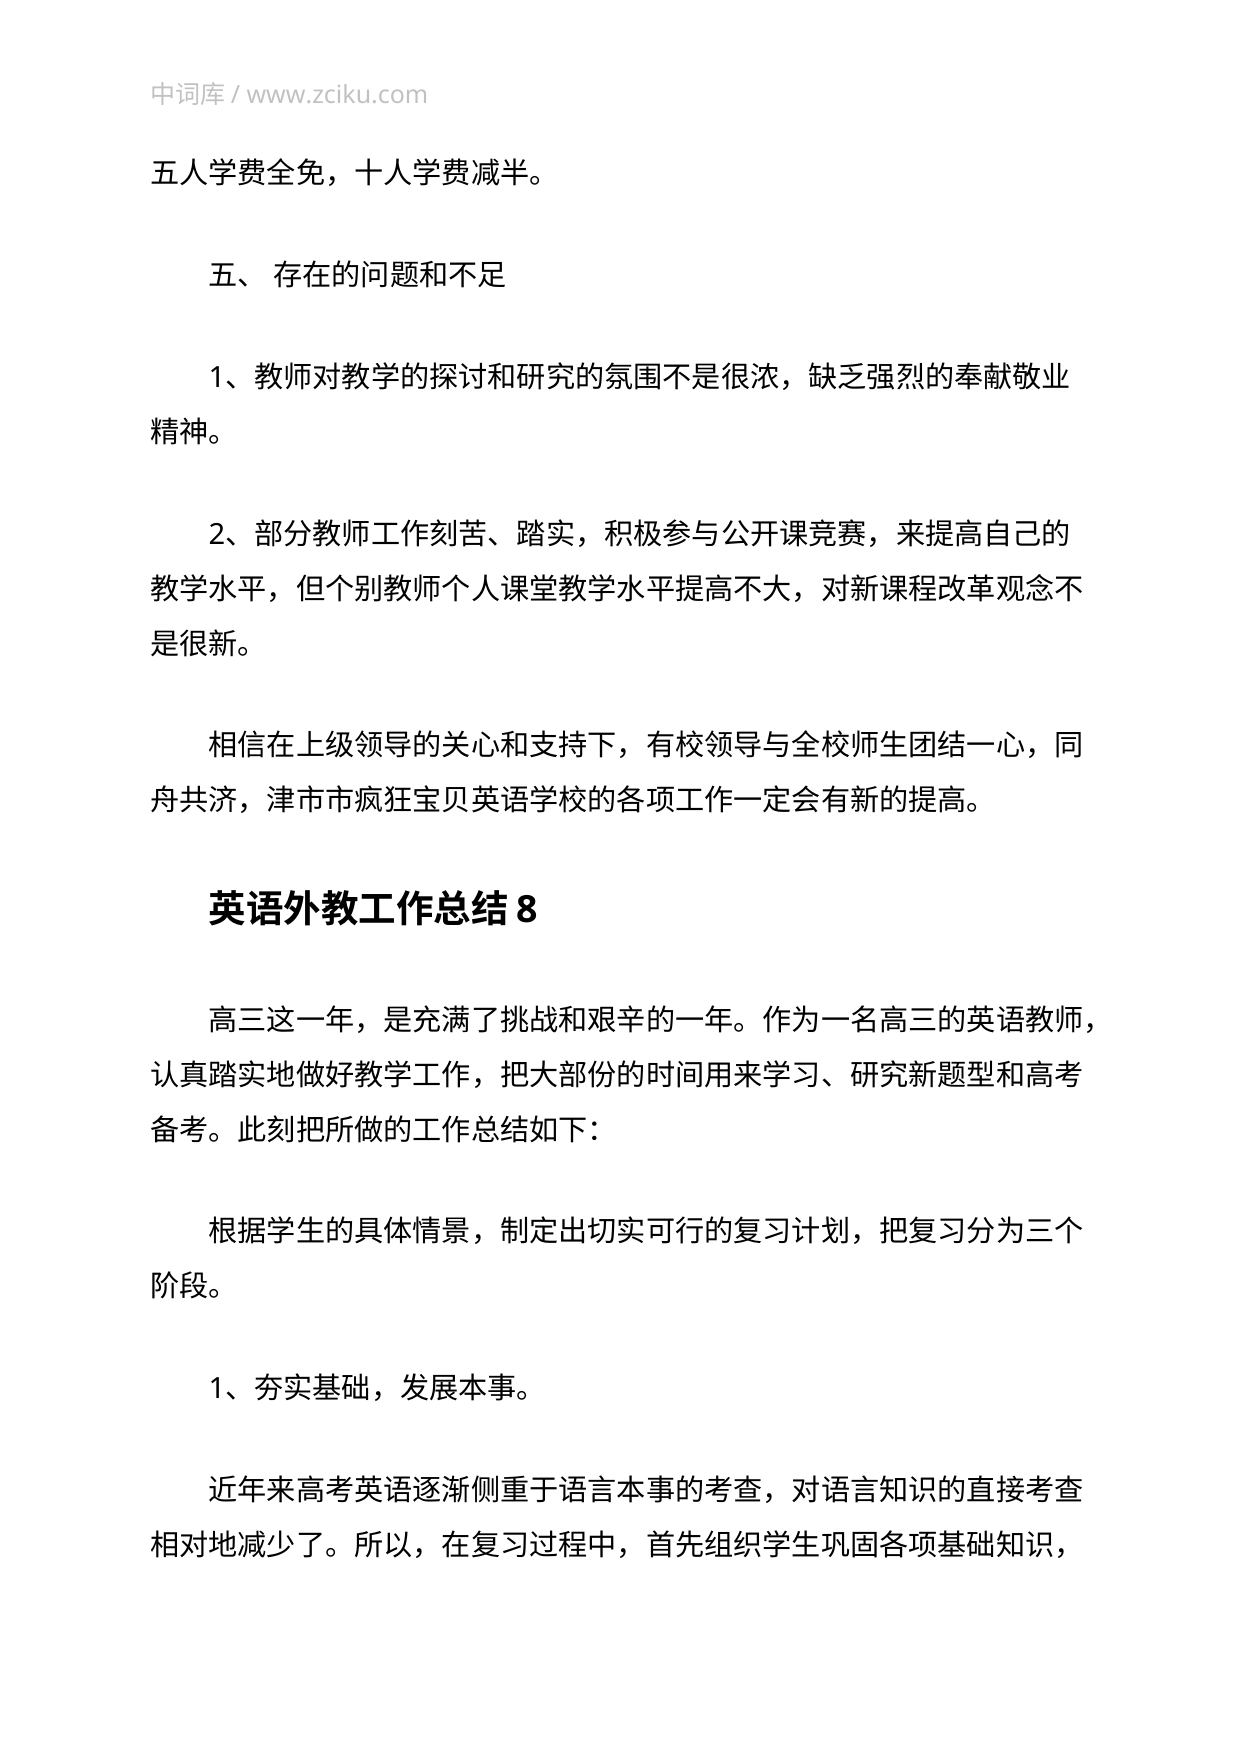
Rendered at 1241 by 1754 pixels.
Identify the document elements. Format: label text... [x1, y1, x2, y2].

text 1、夯实基础，发展本事。 [150, 1364, 1090, 1407]
text 相信在上级领导的关心和支持下，有校领导与全校师生团结一心，同舟共济，津市市疯狂宝贝英语学校的各项工作一定会有新的提高。 [150, 722, 1090, 819]
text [150, 150, 1090, 192]
text 高三这一年，是充满了挑战和艰辛的一年。作为一名高三的英语教师，认真踏实地做好教学工作，把大部份的时间用来学习、研究新题型和高考备考。此刻把所做的工作总结如下： [150, 996, 1090, 1148]
text 1、教师对教学的探讨和研究的氛围不是很浓，缺乏强烈的奉献敬业精神。 [150, 353, 1090, 451]
text 2、部分教师工作刻苦、踏实，积极参与公开课竞赛，来提高自己的教学水平，但个别教师个人课堂教学水平提高不大，对新课程改革观念不是很新。 [150, 510, 1090, 662]
text 英语外教工作总结8 [150, 879, 1090, 933]
text 根据学生的具体情景，制定出切实可行的复习计划，把复习分为三个阶段。 [150, 1208, 1090, 1305]
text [150, 1466, 1090, 1564]
text 五、 存在的问题和不足 [150, 252, 1090, 294]
